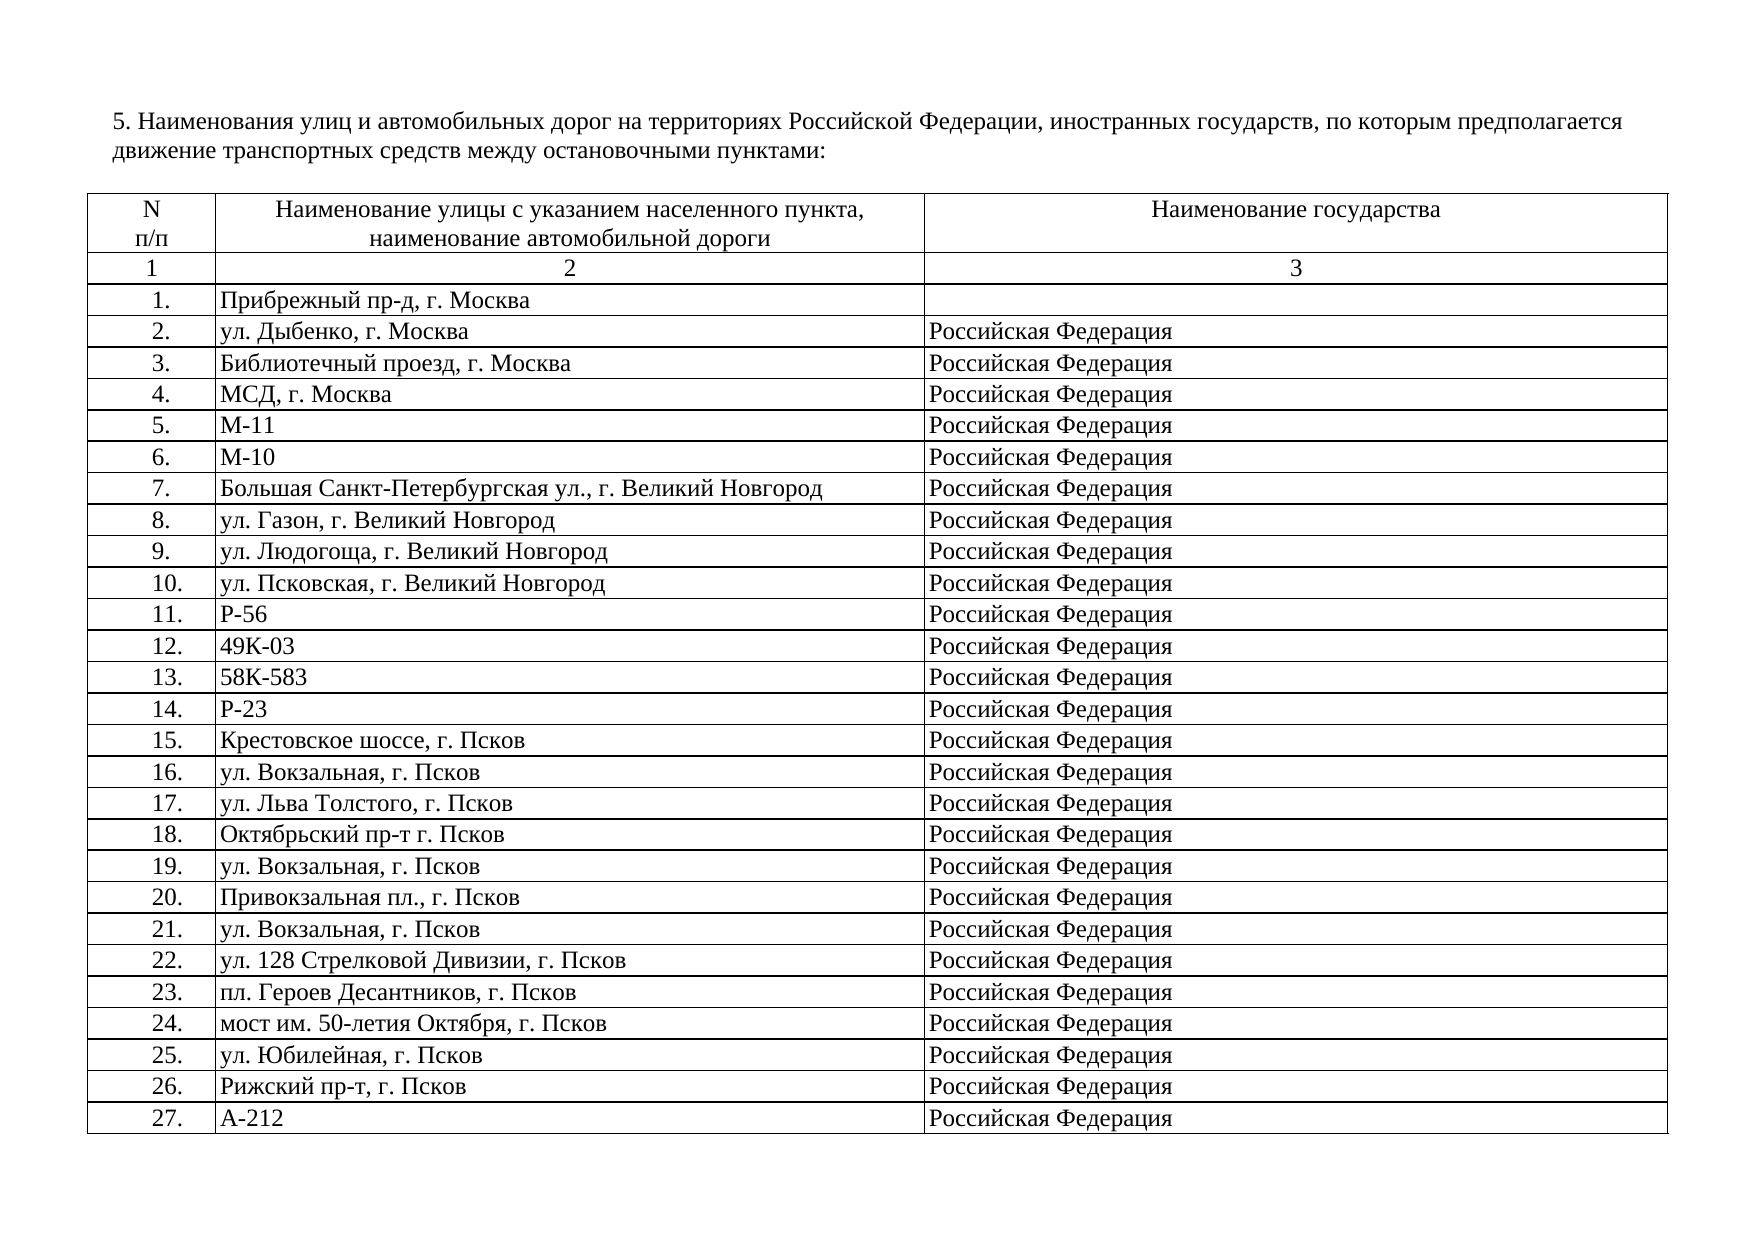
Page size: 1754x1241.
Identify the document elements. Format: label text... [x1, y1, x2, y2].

table_cell Р-23 [216, 694, 924, 723]
table_cell [88, 316, 215, 346]
table_cell 2 [216, 253, 924, 283]
table_cell 58К-583 [216, 662, 924, 692]
table_cell [88, 1103, 215, 1132]
table_cell Российская Федерация [925, 725, 1667, 755]
table_cell [88, 725, 215, 755]
table_cell 49К-03 [216, 631, 924, 661]
table_cell Российская Федерация [925, 662, 1667, 692]
table_cell ул. Льва Толстого, г. Псков [216, 788, 924, 818]
table_cell Российская Федерация [925, 411, 1667, 440]
table_cell Крестовское шоссе, г. Псков [216, 725, 924, 755]
table_cell Российская Федерация [925, 851, 1667, 881]
table_cell пл. Героев Десантников, г. Псков [216, 977, 924, 1007]
table_cell 3 [925, 253, 1667, 283]
table_cell Прибрежный пр-д, г. Москва [216, 285, 924, 314]
table_cell Российская Федерация [925, 316, 1667, 346]
table_cell Российская Федерация [925, 473, 1667, 503]
table_cell [88, 442, 215, 472]
table_cell ул. Людогоща, г. Великий Новгород [216, 536, 924, 566]
table_cell Российская Федерация [925, 757, 1667, 786]
table_cell [88, 788, 215, 818]
table_cell [88, 820, 215, 849]
table_cell Р-56 [216, 599, 924, 629]
table_cell [88, 757, 215, 786]
table_cell [88, 662, 215, 692]
table_header N п/п [88, 194, 215, 252]
table_cell ул. Псковская, г. Великий Новгород [216, 568, 924, 598]
table_cell [88, 568, 215, 598]
table_cell [88, 1071, 215, 1101]
table_cell [88, 851, 215, 881]
table_cell [88, 914, 215, 944]
table_cell ул. Дыбенко, г. Москва [216, 316, 924, 346]
table_cell [88, 379, 215, 409]
table_cell ул. Вокзальная, г. Псков [216, 757, 924, 786]
table_cell Библиотечный проезд, г. Москва [216, 348, 924, 377]
table_cell ул. Газон, г. Великий Новгород [216, 505, 924, 535]
table_cell [88, 536, 215, 566]
table_cell Российская Федерация [925, 631, 1667, 661]
table_header Наименование улицы с указанием населенного пункта, наименование автомобильной дороги [216, 194, 924, 252]
table_cell [88, 694, 215, 723]
table_cell [88, 348, 215, 377]
table_cell М-10 [216, 442, 924, 472]
table_cell Российская Федерация [925, 1008, 1667, 1038]
table_cell Российская Федерация [925, 1071, 1667, 1101]
table_cell Российская Федерация [925, 882, 1667, 912]
table_cell Российская Федерация [925, 977, 1667, 1007]
table_cell Российская Федерация [925, 1103, 1667, 1132]
table_header Наименование государства [925, 194, 1667, 252]
table_cell ул. 128 Стрелковой Дивизии, г. Псков [216, 945, 924, 975]
table_cell Российская Федерация [925, 536, 1667, 566]
table_cell [88, 285, 215, 314]
table_cell [925, 285, 1667, 314]
table_cell [88, 1008, 215, 1038]
table_cell [88, 599, 215, 629]
table_cell ул. Вокзальная, г. Псков [216, 914, 924, 944]
table_cell [88, 977, 215, 1007]
table_cell Рижский пр-т, г. Псков [216, 1071, 924, 1101]
table_cell Российская Федерация [925, 1040, 1667, 1069]
table_cell [88, 411, 215, 440]
table_cell Российская Федерация [925, 442, 1667, 472]
table_cell 1 [88, 253, 215, 283]
table_cell Российская Федерация [925, 568, 1667, 598]
table_cell M-11 [216, 411, 924, 440]
table_cell [88, 882, 215, 912]
table_cell Российская Федерация [925, 945, 1667, 975]
table_cell Октябрьский пр-т г. Псков [216, 820, 924, 849]
table_cell МСД, г. Москва [216, 379, 924, 409]
table_cell [88, 945, 215, 975]
table_cell Российская Федерация [925, 379, 1667, 409]
text 5. Наименования улиц и автомобильных дорог на территориях Российской Федерации, иностранных государств, по которым предполагается движение транспортных средств между остановочными пунктами: [112, 106, 1695, 164]
table_cell Российская Федерация [925, 348, 1667, 377]
table_cell Российская Федерация [925, 820, 1667, 849]
table_cell [88, 631, 215, 661]
table_cell Российская Федерация [925, 914, 1667, 944]
table_cell [88, 505, 215, 535]
table_cell Большая Санкт-Петербургская ул., г. Великий Новгород [216, 473, 924, 503]
table_cell Российская Федерация [925, 694, 1667, 723]
table_cell мост им. 50-летия Октября, г. Псков [216, 1008, 924, 1038]
table_cell [88, 1040, 215, 1069]
table_cell ул. Юбилейная, г. Псков [216, 1040, 924, 1069]
table_cell Российская Федерация [925, 505, 1667, 535]
table_cell Российская Федерация [925, 599, 1667, 629]
table_cell Российская Федерация [925, 788, 1667, 818]
table_cell ул. Вокзальная, г. Псков [216, 851, 924, 881]
table_cell Привокзальная пл., г. Псков [216, 882, 924, 912]
table_cell А-212 [216, 1103, 924, 1132]
table_cell [88, 473, 215, 503]
